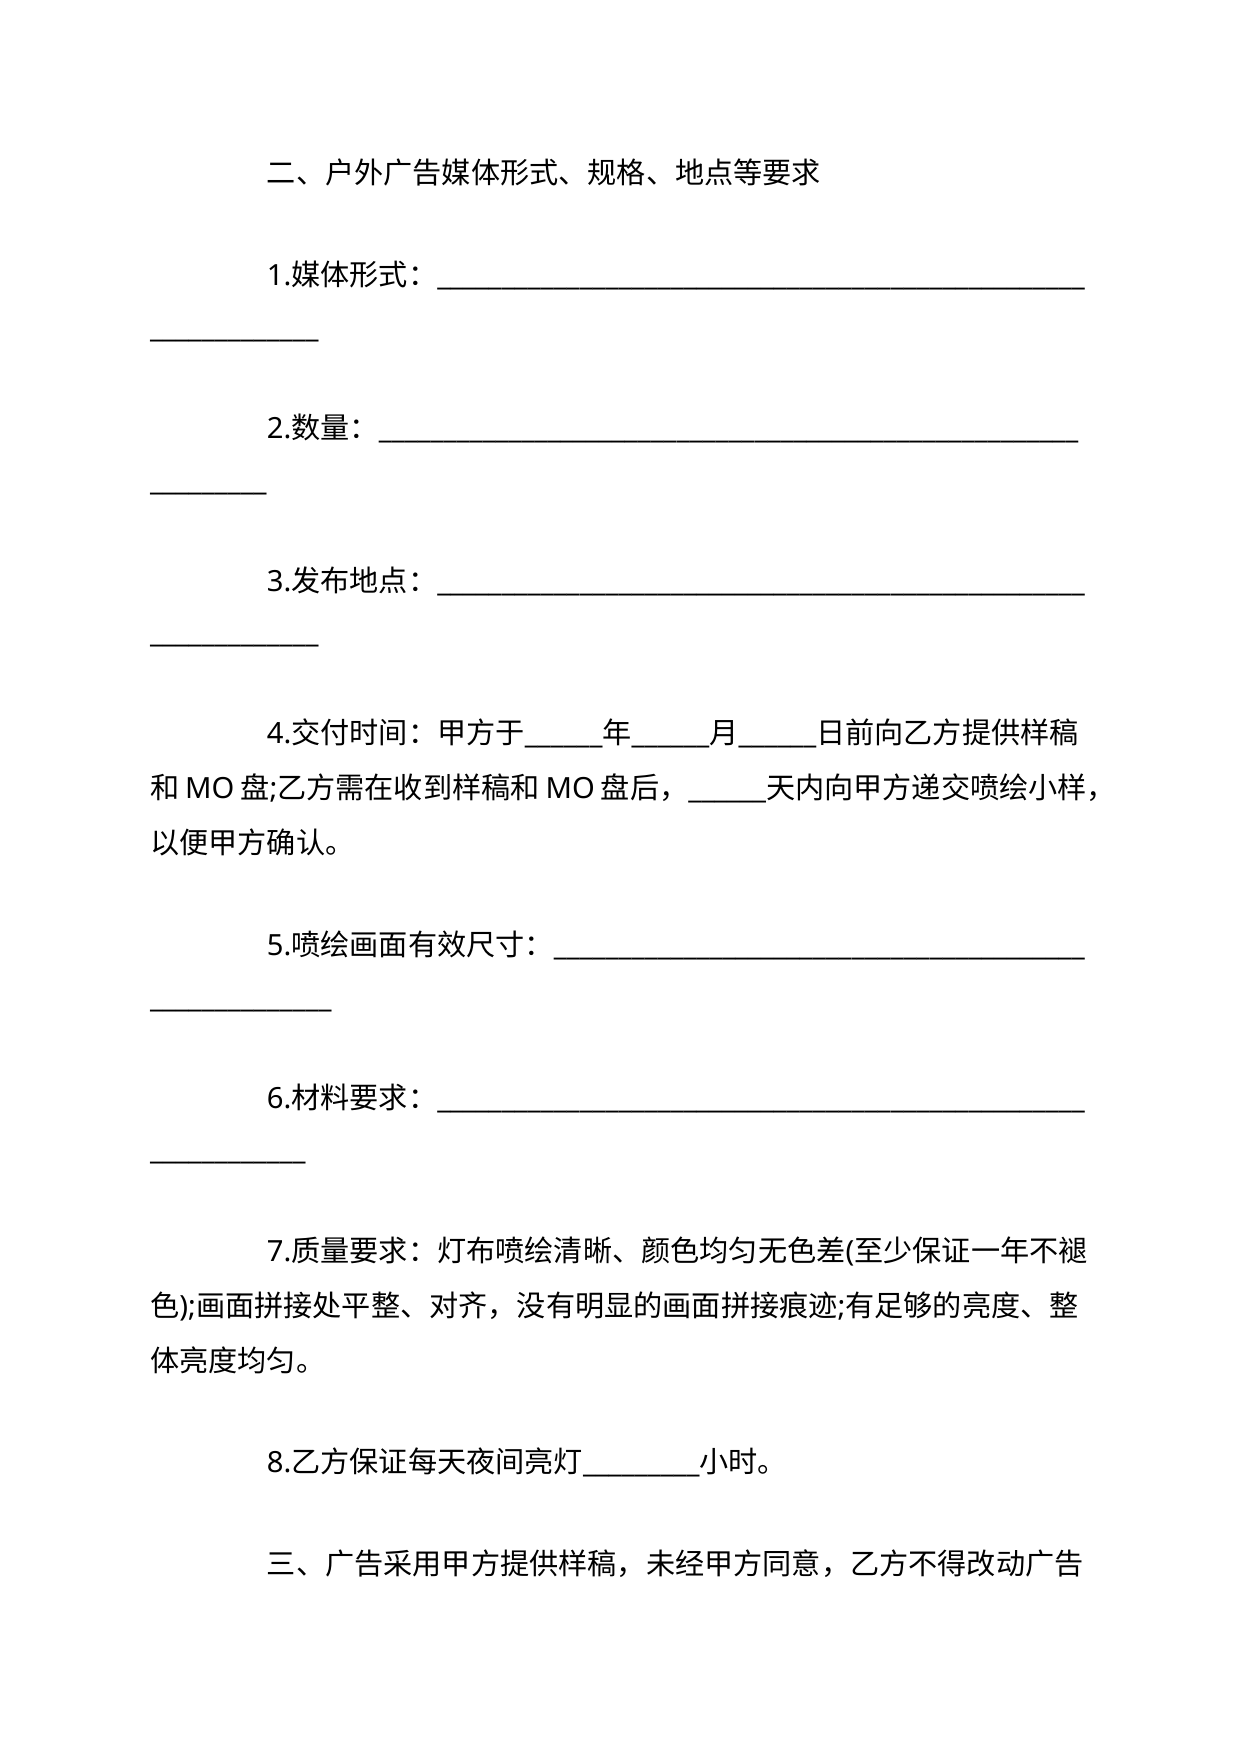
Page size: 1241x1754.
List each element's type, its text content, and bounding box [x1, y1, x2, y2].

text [150, 1541, 1090, 1583]
text 3.发布地点：_______________________________________________________________ [150, 557, 1090, 651]
text 7.质量要求：灯布喷绘清晰、颜色均匀无色差(至少保证一年不褪色);画面拼接处平整、对齐，没有明显的画面拼接痕迹;有足够的亮度、整体亮度均匀。 [150, 1227, 1090, 1379]
text 2.数量：_______________________________________________________________ [150, 404, 1090, 498]
text 5.喷绘画面有效尺寸：_______________________________________________________ [150, 922, 1090, 1016]
text 8.乙方保证每天夜间亮灯_________小时。 [150, 1439, 1090, 1481]
text 1.媒体形式：_______________________________________________________________ [150, 252, 1090, 346]
text 二、户外广告媒体形式、规格、地点等要求 [150, 150, 1090, 192]
text 6.材料要求：______________________________________________________________ [150, 1074, 1090, 1168]
text 4.交付时间：甲方于______年______月______日前向乙方提供样稿和MO盘;乙方需在收到样稿和MO盘后，______天内向甲方递交喷绘小样，以便甲方确认。 [150, 710, 1090, 862]
